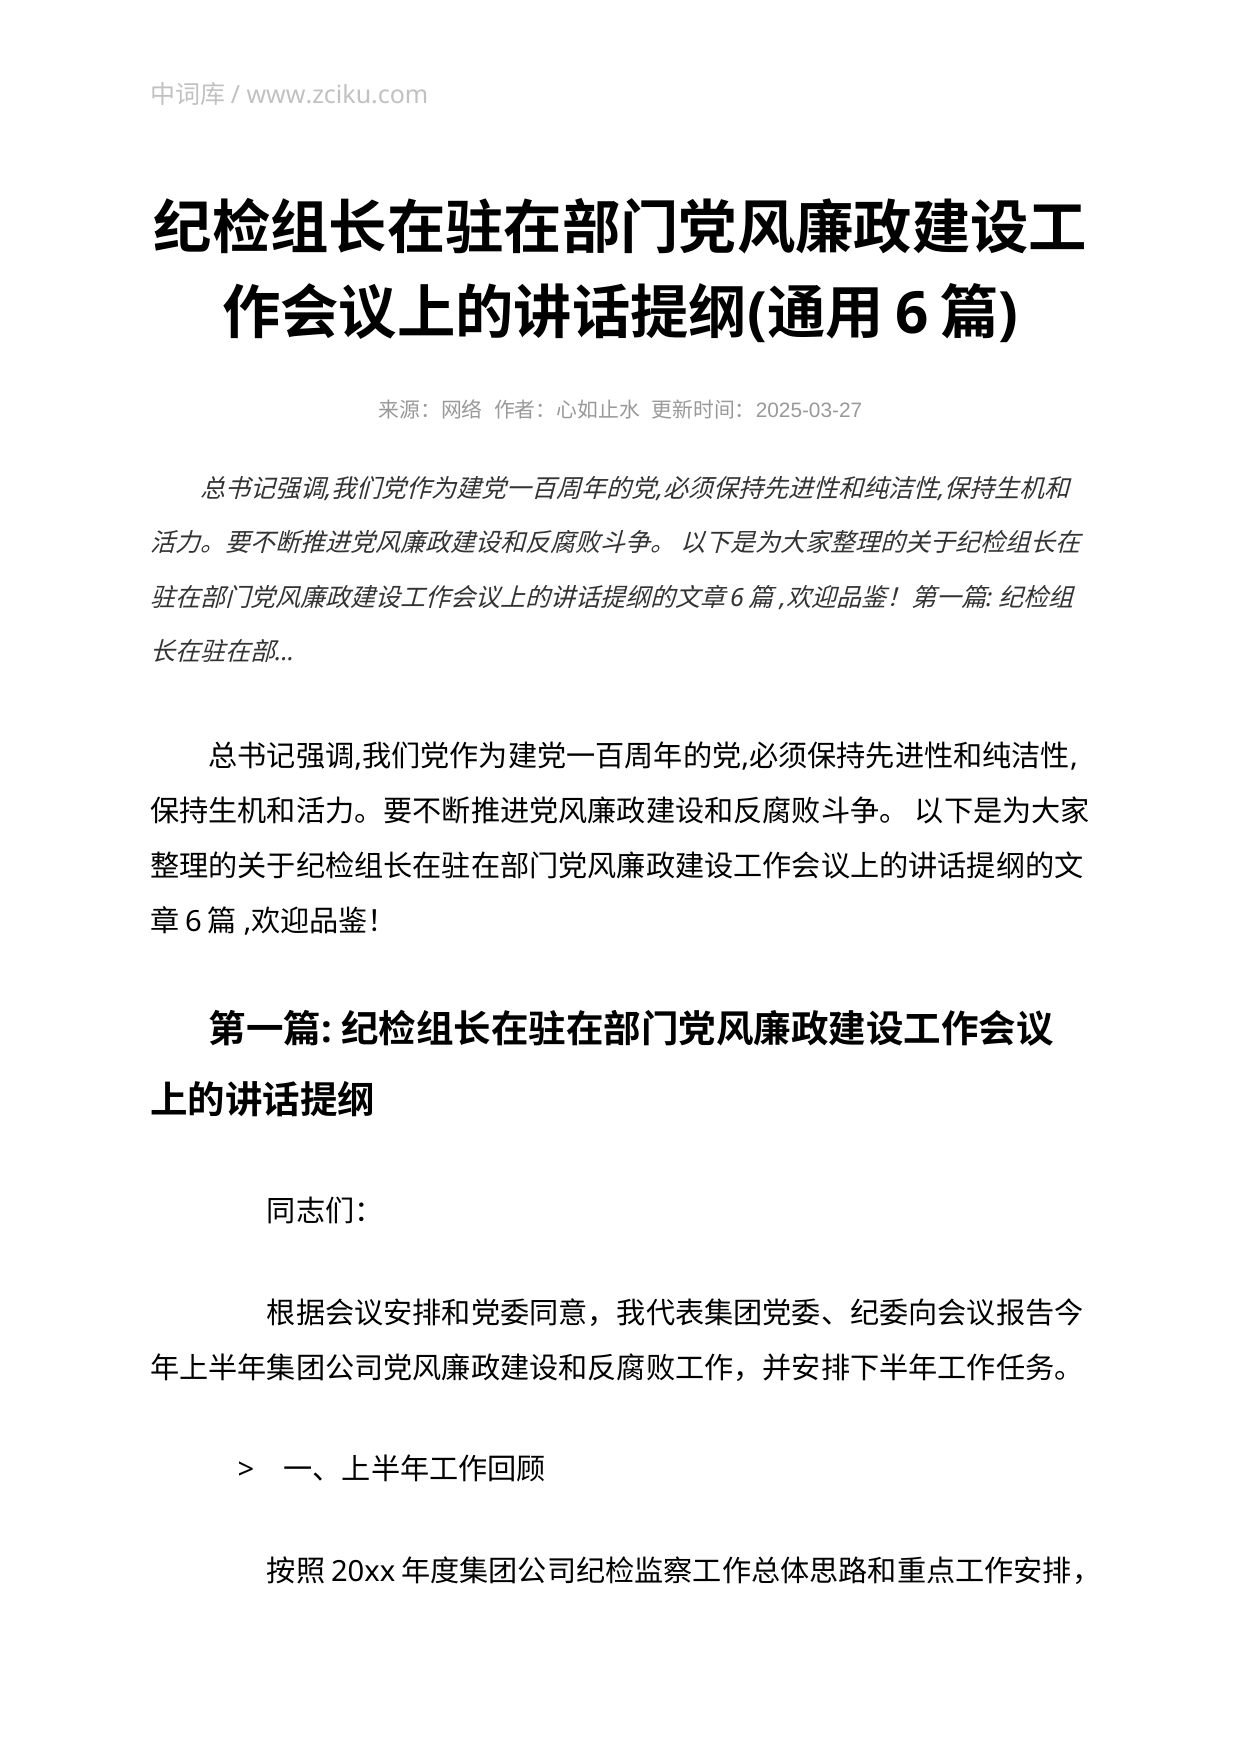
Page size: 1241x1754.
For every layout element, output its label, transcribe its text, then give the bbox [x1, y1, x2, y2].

text 总书记强调,我们党作为建党一百周年的党,必须保持先进性和纯洁性,保持生机和活力。要不断推进党风廉政建设和反腐败斗争。 以下是为大家整理的关于纪检组长在驻在部门党风廉政建设工作会议上的讲话提纲的文章6篇 ,欢迎品鉴！第一篇: 纪检组长在驻在部... [150, 468, 1090, 668]
text 根据会议安排和党委同意，我代表集团党委、纪委向会议报告今年上半年集团公司党风廉政建设和反腐败工作，并安排下半年工作任务。 [150, 1289, 1090, 1386]
text > 一、上半年工作回顾 [150, 1446, 1090, 1488]
text 第一篇: 纪检组长在驻在部门党风廉政建设工作会议上的讲话提纲 [150, 999, 1090, 1124]
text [150, 1548, 1090, 1590]
text 同志们： [150, 1187, 1090, 1230]
text 来源：网络 作者：心如止水 更新时间：2025-03-27 [150, 397, 1090, 421]
subtitle 纪检组长在驻在部门党风廉政建设工作会议上的讲话提纲(通用6篇) [150, 181, 1090, 351]
text 总书记强调,我们党作为建党一百周年的党,必须保持先进性和纯洁性,保持生机和活力。要不断推进党风廉政建设和反腐败斗争。 以下是为大家整理的关于纪检组长在驻在部门党风廉政建设工作会议上的讲话提纲的文章6篇 ,欢迎品鉴！ [150, 733, 1090, 940]
